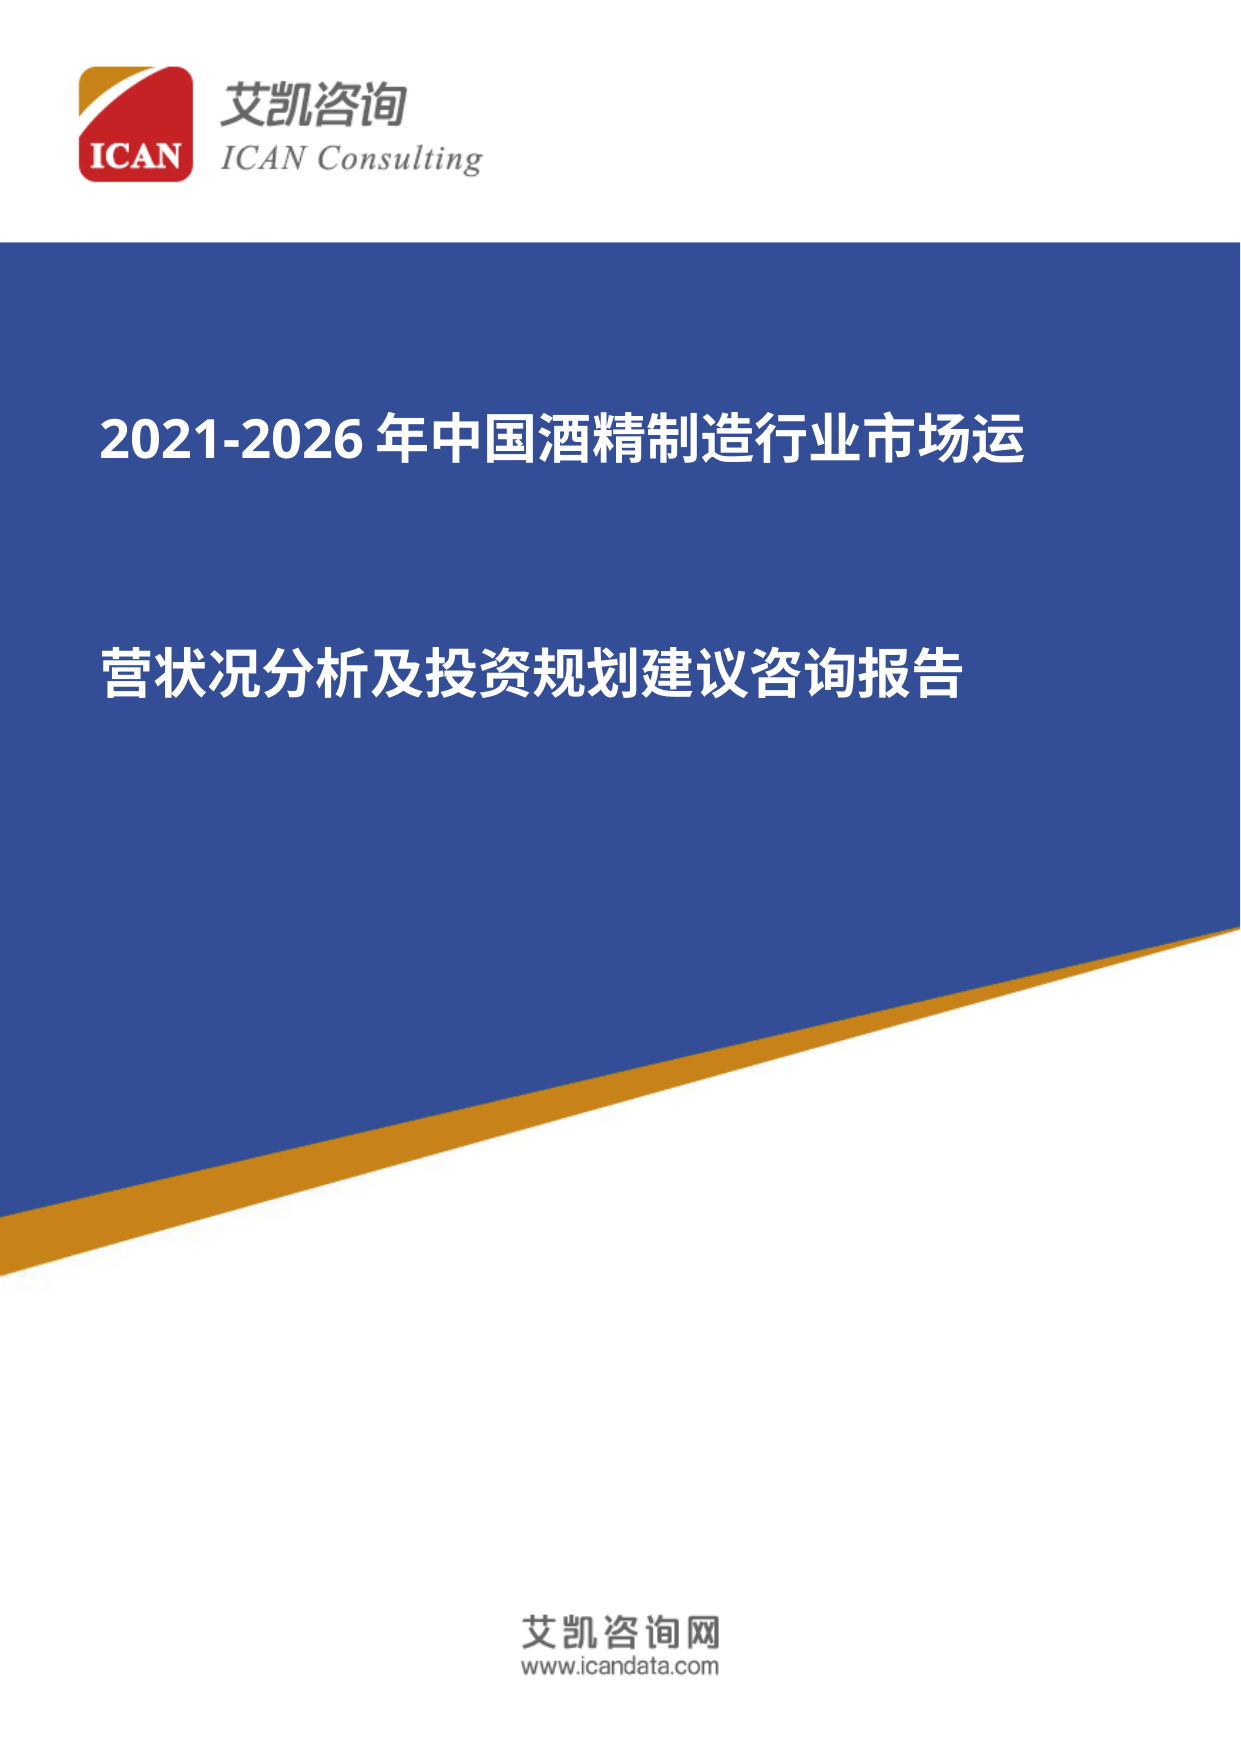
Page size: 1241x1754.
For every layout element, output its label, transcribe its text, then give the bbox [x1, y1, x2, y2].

picture [0, 5, 1241, 1754]
subtitle 2021-2026年中国酒精制造行业市场运营状况分析及投资规划建议咨询报告 [99, 386, 1053, 718]
